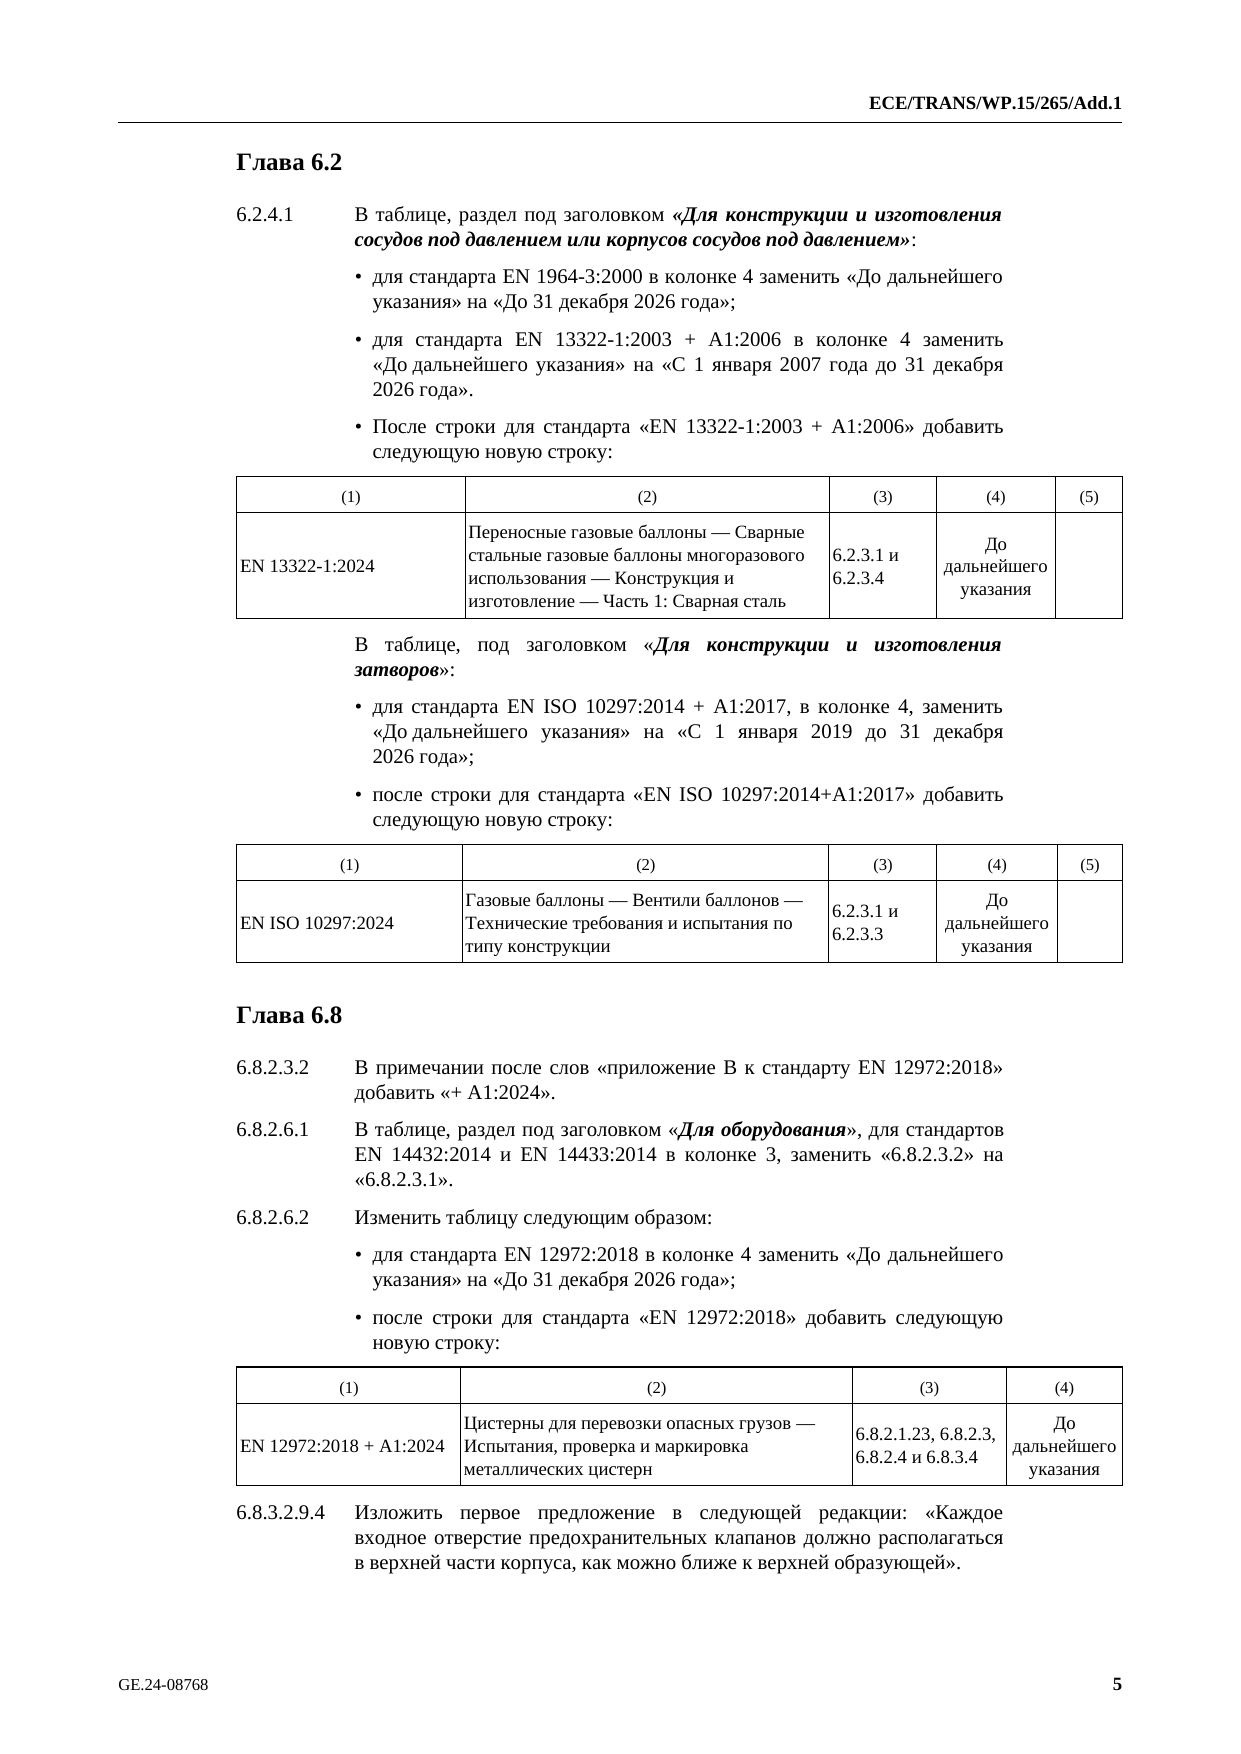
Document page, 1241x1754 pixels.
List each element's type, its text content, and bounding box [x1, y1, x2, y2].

table_header (1) [237, 845, 462, 880]
table_cell Газовые баллоны — Вентили баллонов — Технические требования и испытания по типу конструкции [463, 881, 828, 962]
table_header (4) [1007, 1368, 1122, 1403]
table_cell EN 12972:2018 + A1:2024 [237, 1404, 460, 1485]
text 6.8.2.6.2 Изменить таблицу следующим образом: [236, 1204, 1004, 1229]
table_header (3) [853, 1368, 1006, 1403]
list для стандарта EN 13322-1:2003 + A1:2006 в колонке 4 заменить «До дальнейшего указания» на «С 1 января 2007 года до 31 декабря 2026 года». [354, 326, 1004, 401]
table_cell До дальнейшего указания [937, 881, 1057, 962]
text 6.8.3.2.9.4 Изложить первое предложение в следующей редакции: «Каждое входное отверстие предохранительных клапанов должно располагаться в верхней части корпуса, как можно ближе к верхней образующей». [236, 1499, 1004, 1574]
text 6.8.2.3.2 В примечании после слов «приложение B к стандарту EN 12972:2018» добавить «+ A1:2024». [236, 1054, 1004, 1104]
table_header (2) [466, 477, 829, 512]
table_cell Переносные газовые баллоны — Сварные стальные газовые баллоны многоразового использования — Конструкция и изготовление — Часть 1: Сварная сталь [466, 513, 829, 617]
text Глава 6.2 [118, 148, 1004, 176]
table_header (4) [937, 845, 1057, 880]
table_cell 6.2.3.1 и 6.2.3.4 [830, 513, 936, 617]
table_header (3) [829, 845, 936, 880]
table_cell EN ISO 10297:2024 [237, 881, 462, 962]
list После строки для стандарта «EN 13322-1:2003 + A1:2006» добавить следующую новую строку: [354, 413, 1004, 463]
table_header (2) [461, 1368, 852, 1403]
table_cell 6.8.2.1.23, 6.8.2.3, 6.8.2.4 и 6.8.3.4 [853, 1404, 1006, 1485]
list после строки для стандарта «EN 12972:2018» добавить следующую новую строку: [354, 1304, 1004, 1354]
table_cell [1058, 881, 1122, 962]
table_cell До дальнейшего указания [1007, 1404, 1122, 1485]
list для стандарта EN ISO 10297:2014 + A1:2017, в колонке 4, заменить «До дальнейшего указания» на «С 1 января 2019 до 31 декабря 2026 года»; [354, 693, 1004, 768]
text В таблице, под заголовком «Для конструкции и изготовления затворов»: [354, 631, 1004, 681]
text 6.8.2.6.1 В таблице, раздел под заголовком «Для оборудования», для стандартов EN 14432:2014 и EN 14433:2014 в колонке 3, заменить «6.8.2.3.2» на «6.8.2.3.1». [236, 1116, 1004, 1191]
table_header (1) [237, 1368, 460, 1403]
table_header (1) [237, 477, 465, 512]
list после строки для стандарта «EN ISO 10297:2014+A1:2017» добавить следующую новую строку: [354, 781, 1004, 831]
table_cell До дальнейшего указания [937, 513, 1055, 617]
list для стандарта EN 12972:2018 в колонке 4 заменить «До дальнейшего указания» на «До 31 декабря 2026 года»; [354, 1241, 1004, 1291]
table_cell [1056, 513, 1122, 617]
table_header (2) [463, 845, 828, 880]
text Глава 6.8 [118, 1001, 1004, 1029]
table_header (5) [1056, 477, 1122, 512]
text 6.2.4.1 В таблице, раздел под заголовком «Для конструкции и изготовления сосудов под давлением или корпусов сосудов под давлением»: [236, 201, 1004, 251]
table_header (5) [1058, 845, 1122, 880]
table_cell Цистерны для перевозки опасных грузов — Испытания, проверка и маркировка металлических цистерн [461, 1404, 852, 1485]
table_header (4) [937, 477, 1055, 512]
table_cell 6.2.3.1 и 6.2.3.3 [829, 881, 936, 962]
table_cell EN 13322-1:2024 [237, 513, 465, 617]
list для стандарта EN 1964-3:2000 в колонке 4 заменить «До дальнейшего указания» на «До 31 декабря 2026 года»; [354, 263, 1004, 313]
table_header (3) [830, 477, 936, 512]
